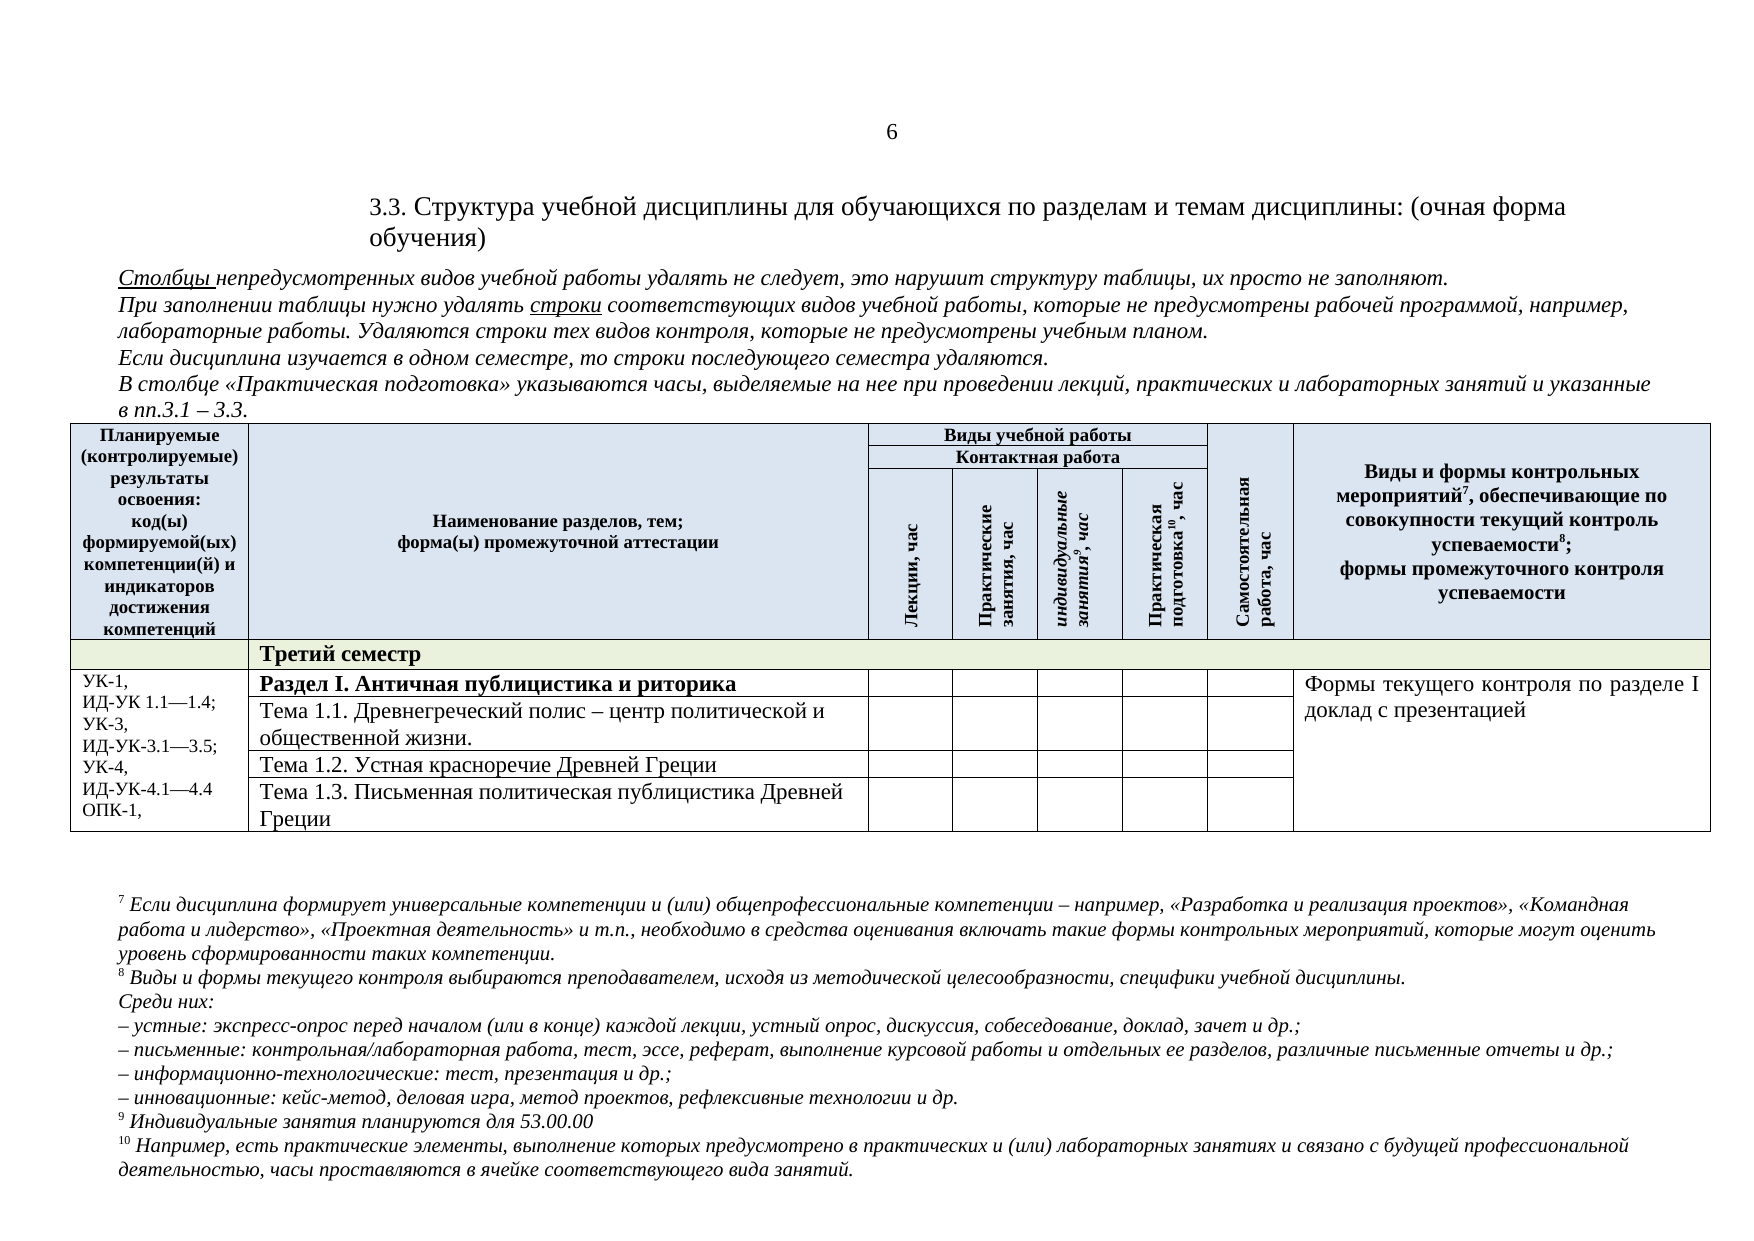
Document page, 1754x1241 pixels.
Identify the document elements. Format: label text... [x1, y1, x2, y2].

table_cell УК-1, ИД-УК 1.1—1.4; УК-3, ИД-УК-3.1—3.5; УК-4, ИД-УК-4.1—4.4 ОПК-1, ИД-ОПК-1.1—1.2, ОПК-5, ИД-ОПК-5.1—5.2 [71, 670, 248, 831]
table_cell Практическая подготовка, час [1123, 469, 1207, 639]
table_header Виды учебной работы [869, 424, 1207, 445]
table_cell Тема 1.1. Древнегреческий полис – центр политической и общественной жизни. [249, 697, 868, 750]
table_cell [1123, 778, 1207, 831]
table_cell Лекции, час [869, 469, 952, 639]
table_cell Контактная работа [869, 446, 1207, 468]
text При заполнении таблицы нужно удалять строки соответствующих видов учебной работы, которые не предусмотрены рабочей программой, например, лабораторные работы. Удаляются строки тех видов контроля, которые не предусмотрены учебным планом. [118, 291, 1665, 343]
text Столбцы непредусмотренных видов учебной работы удалять не следует, это нарушит структуру таблицы, их просто не заполняют. [118, 264, 1665, 291]
table_cell [1123, 670, 1207, 696]
table_cell Третий семестр [249, 640, 1710, 669]
table_cell [1208, 697, 1293, 750]
table_cell [869, 751, 952, 777]
table_cell [953, 751, 1037, 777]
text В столбце «Практическая подготовка» указываются часы, выделяемые на нее при проведении лекций, практических и лабораторных занятий и указанные в пп.3.1 – 3.3. [118, 370, 1665, 423]
table_cell [1208, 751, 1293, 777]
table_cell [1038, 670, 1122, 696]
table_header Самостоятельная работа, час [1208, 424, 1293, 639]
table_cell [1038, 697, 1122, 750]
table_cell [1038, 778, 1122, 831]
text Если дисциплина изучается в одном семестре, то строки последующего семестра удаляются. [118, 343, 1665, 370]
table_header Наименование разделов, тем; форма(ы) промежуточной аттестации [249, 424, 868, 639]
table_cell Формы текущего контроля по разделe I доклад с презентацией [1294, 670, 1710, 831]
table_cell Раздел I. Античная публицистика и риторика [249, 670, 868, 696]
table_cell [953, 670, 1037, 696]
table_cell [1123, 697, 1207, 750]
table_cell [869, 778, 952, 831]
table_cell Практические занятия, час [953, 469, 1037, 639]
table_cell [1123, 751, 1207, 777]
table_cell [869, 697, 952, 750]
subtitle Структура учебной дисциплины для обучающихся по разделам и темам дисциплины: (очная форма обучения) [369, 190, 1665, 252]
table_cell Лабораторные работы/ индивидуальные занятия, час [1038, 469, 1122, 639]
table_cell [71, 640, 248, 669]
table_cell [1038, 751, 1122, 777]
table_cell [869, 670, 952, 696]
table_header Виды и формы контрольных мероприятий, обеспечивающие по совокупности текущий контроль успеваемости; формы промежуточного контроля успеваемости [1294, 424, 1710, 639]
table_cell [1208, 670, 1293, 696]
table_cell [953, 778, 1037, 831]
table_cell [1208, 778, 1293, 831]
table_cell Тема 1.3. Письменная политическая публицистика Древней Греции [249, 778, 868, 831]
table_header Планируемые (контролируемые) результаты освоения: код(ы) формируемой(ых) компетенции(й) и индикаторов достижения компетенций [71, 424, 248, 639]
table_cell Тема 1.2. Устная красноречие Древней Греции [249, 751, 868, 777]
table_cell [953, 697, 1037, 750]
